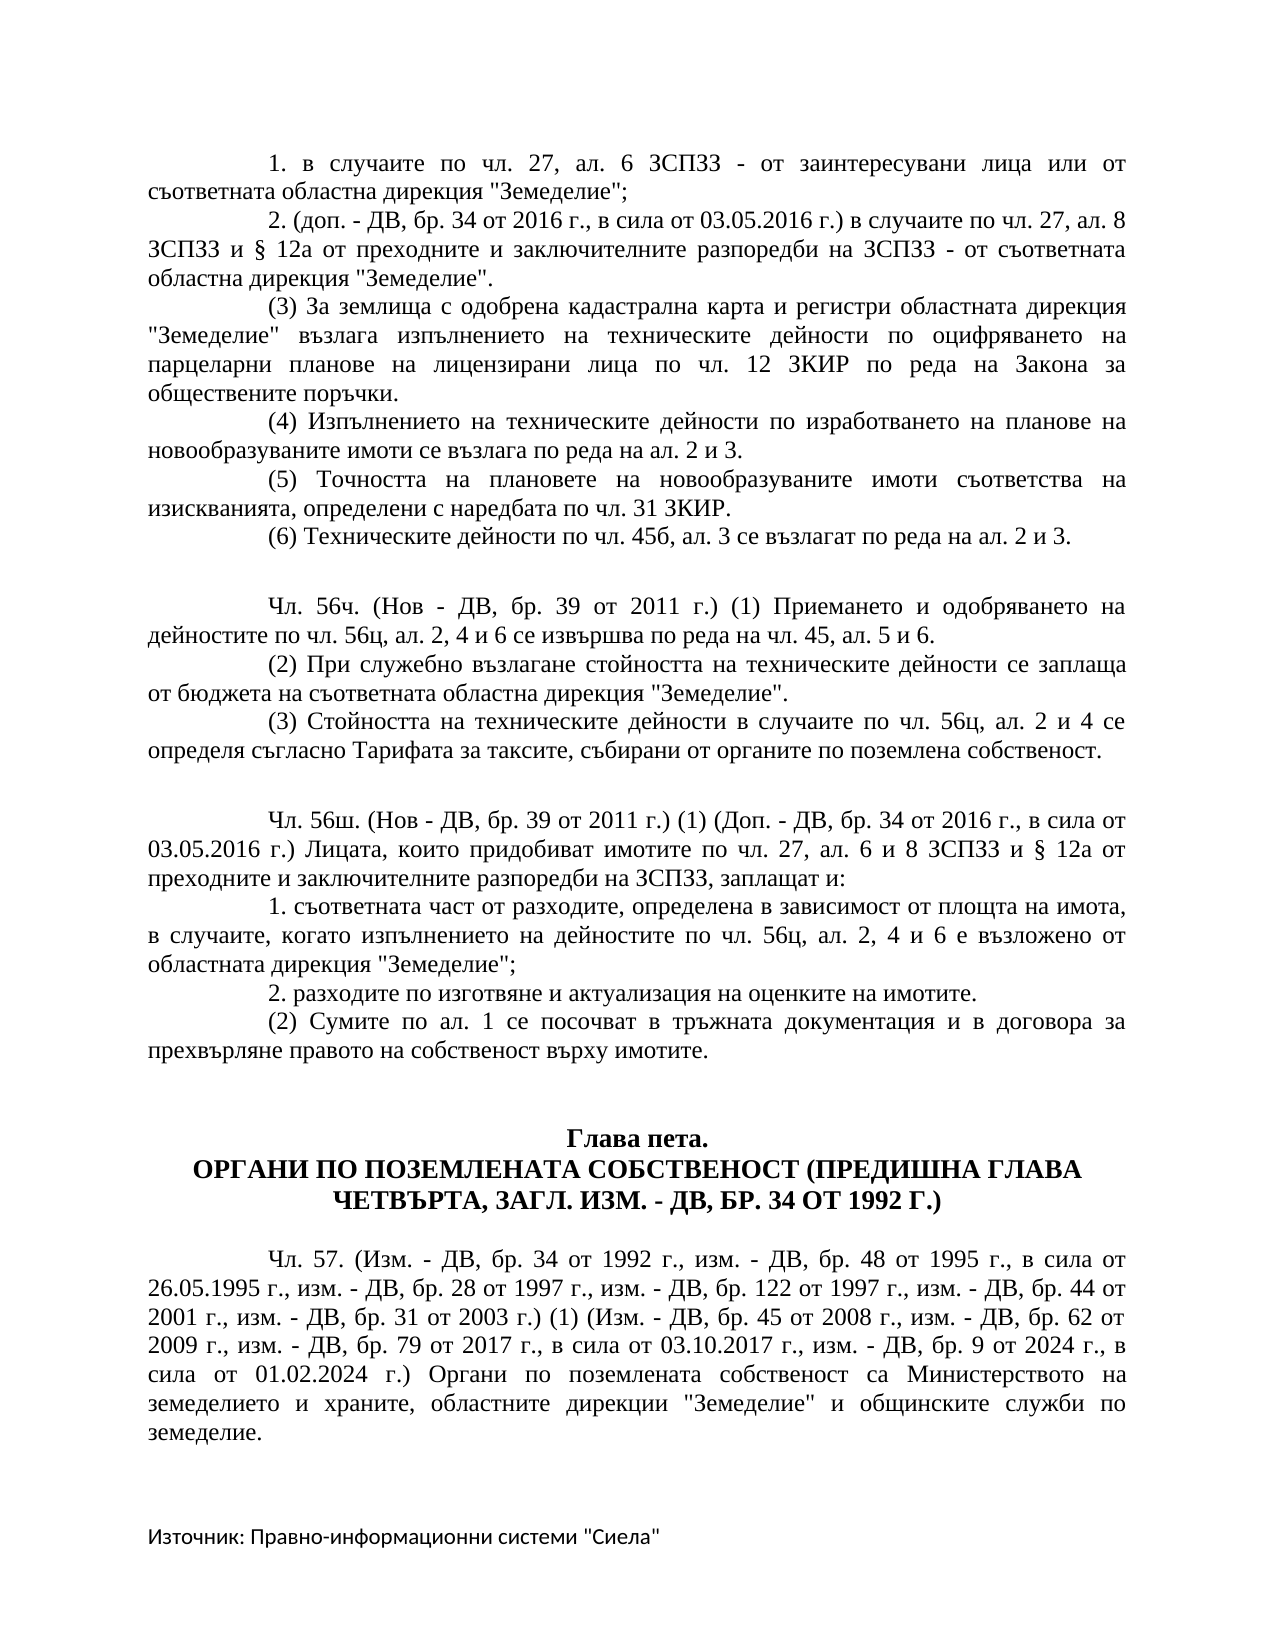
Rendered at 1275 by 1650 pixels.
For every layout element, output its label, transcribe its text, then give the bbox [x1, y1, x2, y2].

text Чл. 57. (Изм. - ДВ, бр. 34 от 1992 г., изм. - ДВ, бр. 48 от 1995 г., в сила от 26.05.1995 г., изм. - ДВ, бр. 28 от 1997 г., изм. - ДВ, бр. 122 от 1997 г., изм. - ДВ, бр. 44 от 2001 г., изм. - ДВ, бр. 31 от 2003 г.) (1) (Изм. - ДВ, бр. 45 от 2008 г., изм. - ДВ, бр. 62 от 2009 г., изм. - ДВ, бр. 79 от 2017 г., в сила от 03.10.2017 г., изм. - ДВ, бр. 9 от 2024 г., в сила от 01.02.2024 г.) Органи по поземлената собственост са Министерството на земеделието и храните, областните дирекции "Земеделие" и общинските служби по земеделие. [148, 1244, 1127, 1446]
text 2. (доп. - ДВ, бр. 34 от 2016 г., в сила от 03.05.2016 г.) в случаите по чл. 27, ал. 8 ЗСПЗЗ и § 12а от преходните и заключителните разпоредби на ЗСПЗЗ - от съответната областна дирекция "Земеделие". [148, 205, 1127, 291]
text (2) При служебно възлагане стойността на техническите дейности се заплаща от бюджета на съответната областна дирекция "Земеделие". [148, 649, 1127, 706]
text 2. разходите по изготвяне и актуализация на оценките на имотите. [148, 978, 1127, 1006]
text (4) Изпълнението на техническите дейности по изработването на планове на новообразуваните имоти се възлага по реда на ал. 2 и 3. [148, 406, 1127, 464]
text (5) Точността на плановете на новообразуваните имоти съответства на изискванията, определени с наредбата по чл. 31 ЗКИР. [148, 464, 1127, 521]
text 1. в случаите по чл. 27, ал. 6 ЗСПЗЗ - от заинтересувани лица или от съответната областна дирекция "Земеделие"; [148, 148, 1127, 205]
text (3) За землища с одобрена кадастрална карта и регистри областната дирекция "Земеделие" възлага изпълнението на техническите дейности по оцифряването на парцеларни планове на лицензирани лица по чл. 12 ЗКИР по реда на Закона за обществените поръчки. [148, 291, 1127, 406]
text Чл. 56ш. (Нов - ДВ, бр. 39 от 2011 г.) (1) (Доп. - ДВ, бр. 34 от 2016 г., в сила от 03.05.2016 г.) Лицата, които придобиват имотите по чл. 27, ал. 6 и 8 ЗСПЗЗ и § 12а от преходните и заключителните разпоредби на ЗСПЗЗ, заплащат и: [148, 805, 1127, 891]
text Глава пета. ОРГАНИ ПО ПОЗЕМЛЕНАТА СОБСТВЕНОСТ (ПРЕДИШНА ГЛАВА ЧЕТВЪРТА, ЗАГЛ. ИЗМ. - ДВ, БР. 34 ОТ 1992 Г.) [148, 1122, 1127, 1215]
text Чл. 56ч. (Нов - ДВ, бр. 39 от 2011 г.) (1) Приемането и одобряването на дейностите по чл. 56ц, ал. 2, 4 и 6 се извършва по реда на чл. 45, ал. 5 и 6. [148, 591, 1127, 649]
text (6) Техническите дейности по чл. 45б, ал. 3 се възлагат по реда на ал. 2 и 3. [148, 521, 1127, 550]
text (2) Сумите по ал. 1 се посочват в тръжната документация и в договора за прехвърляне правото на собственост върху имотите. [148, 1006, 1127, 1064]
text 1. съответната част от разходите, определена в зависимост от площта на имота, в случаите, когато изпълнението на дейностите по чл. 56ц, ал. 2, 4 и 6 е възложено от областната дирекция "Земеделие"; [148, 891, 1127, 978]
text (3) Стойността на техническите дейности в случаите по чл. 56ц, ал. 2 и 4 се определя съгласно Тарифата за таксите, събирани от органите по поземлена собственост. [148, 706, 1127, 764]
